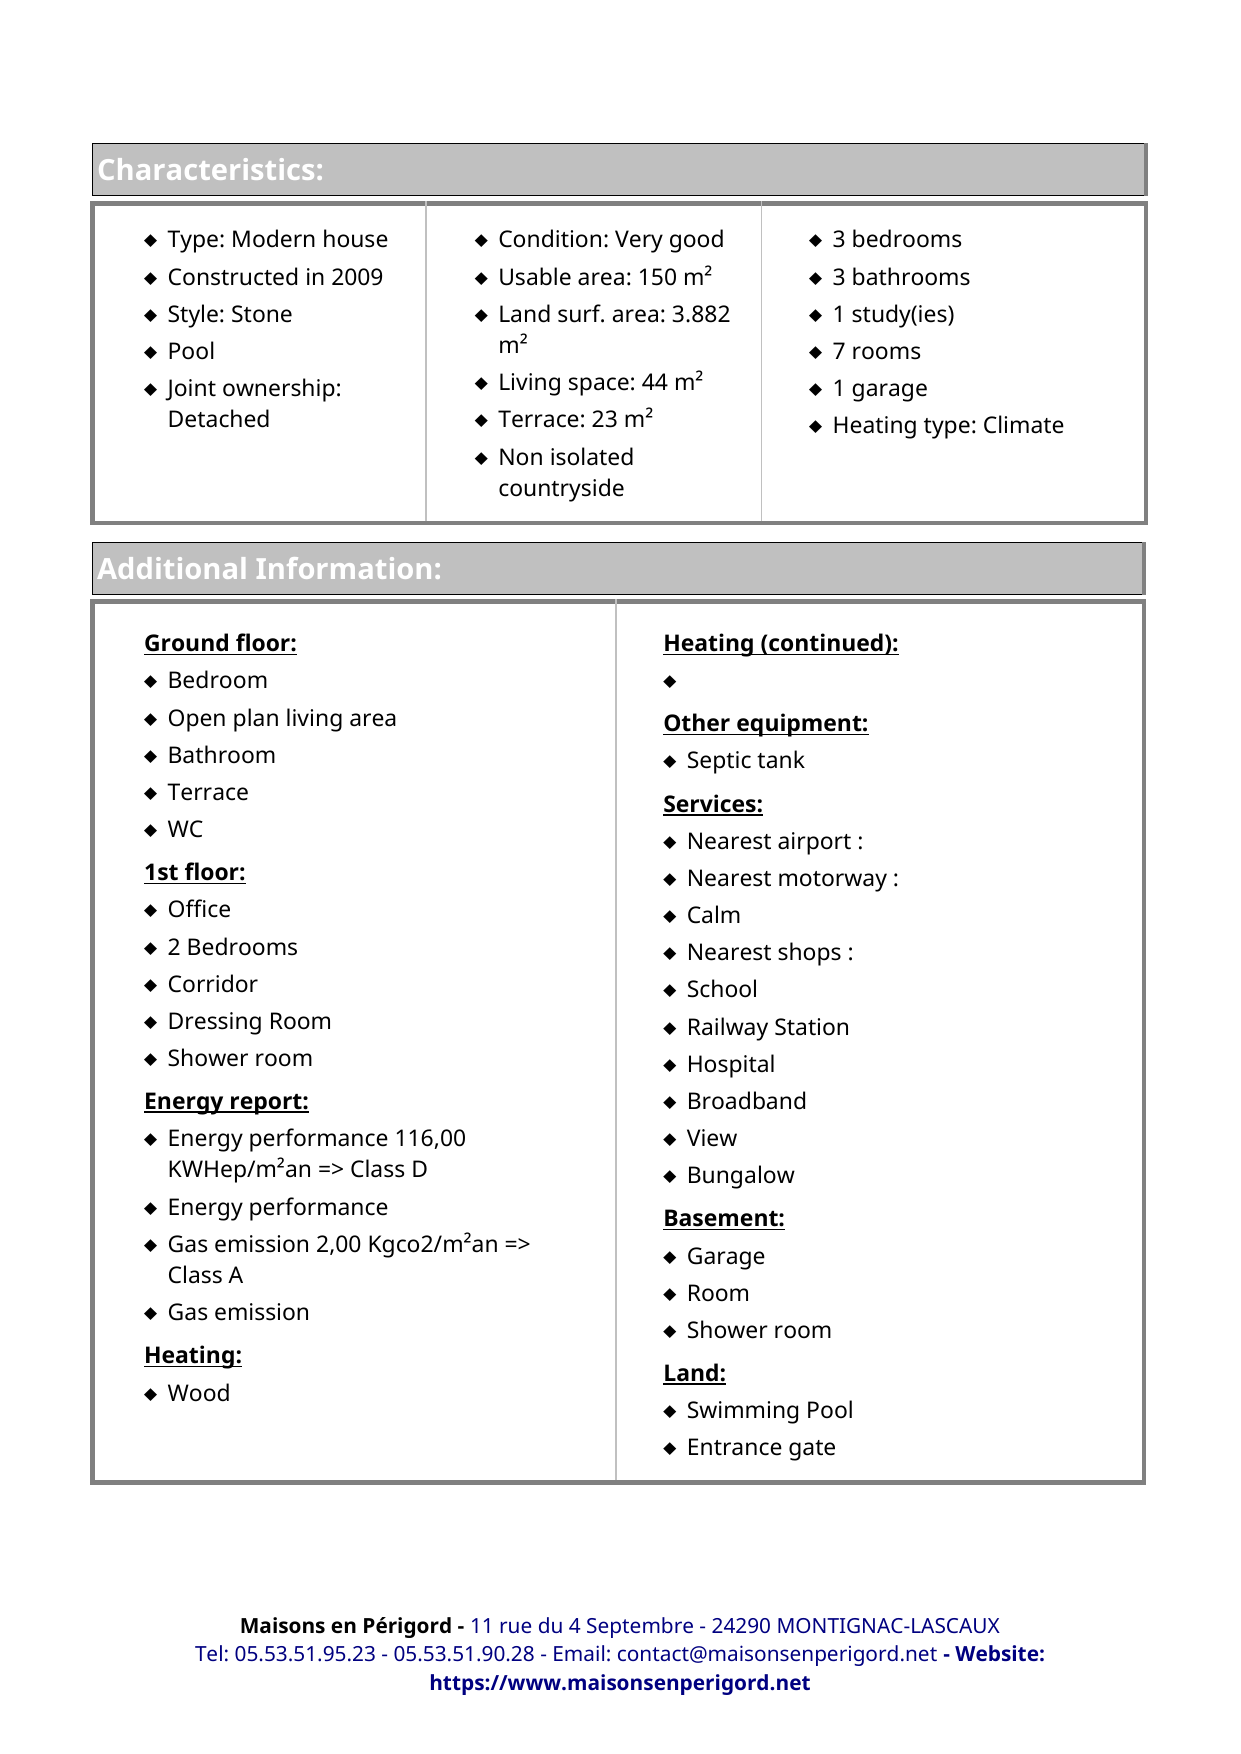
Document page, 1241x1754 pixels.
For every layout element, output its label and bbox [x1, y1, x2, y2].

table_header [89, 542, 93, 1484]
table_header [89, 137, 1152, 525]
table_header [1144, 542, 1152, 1484]
